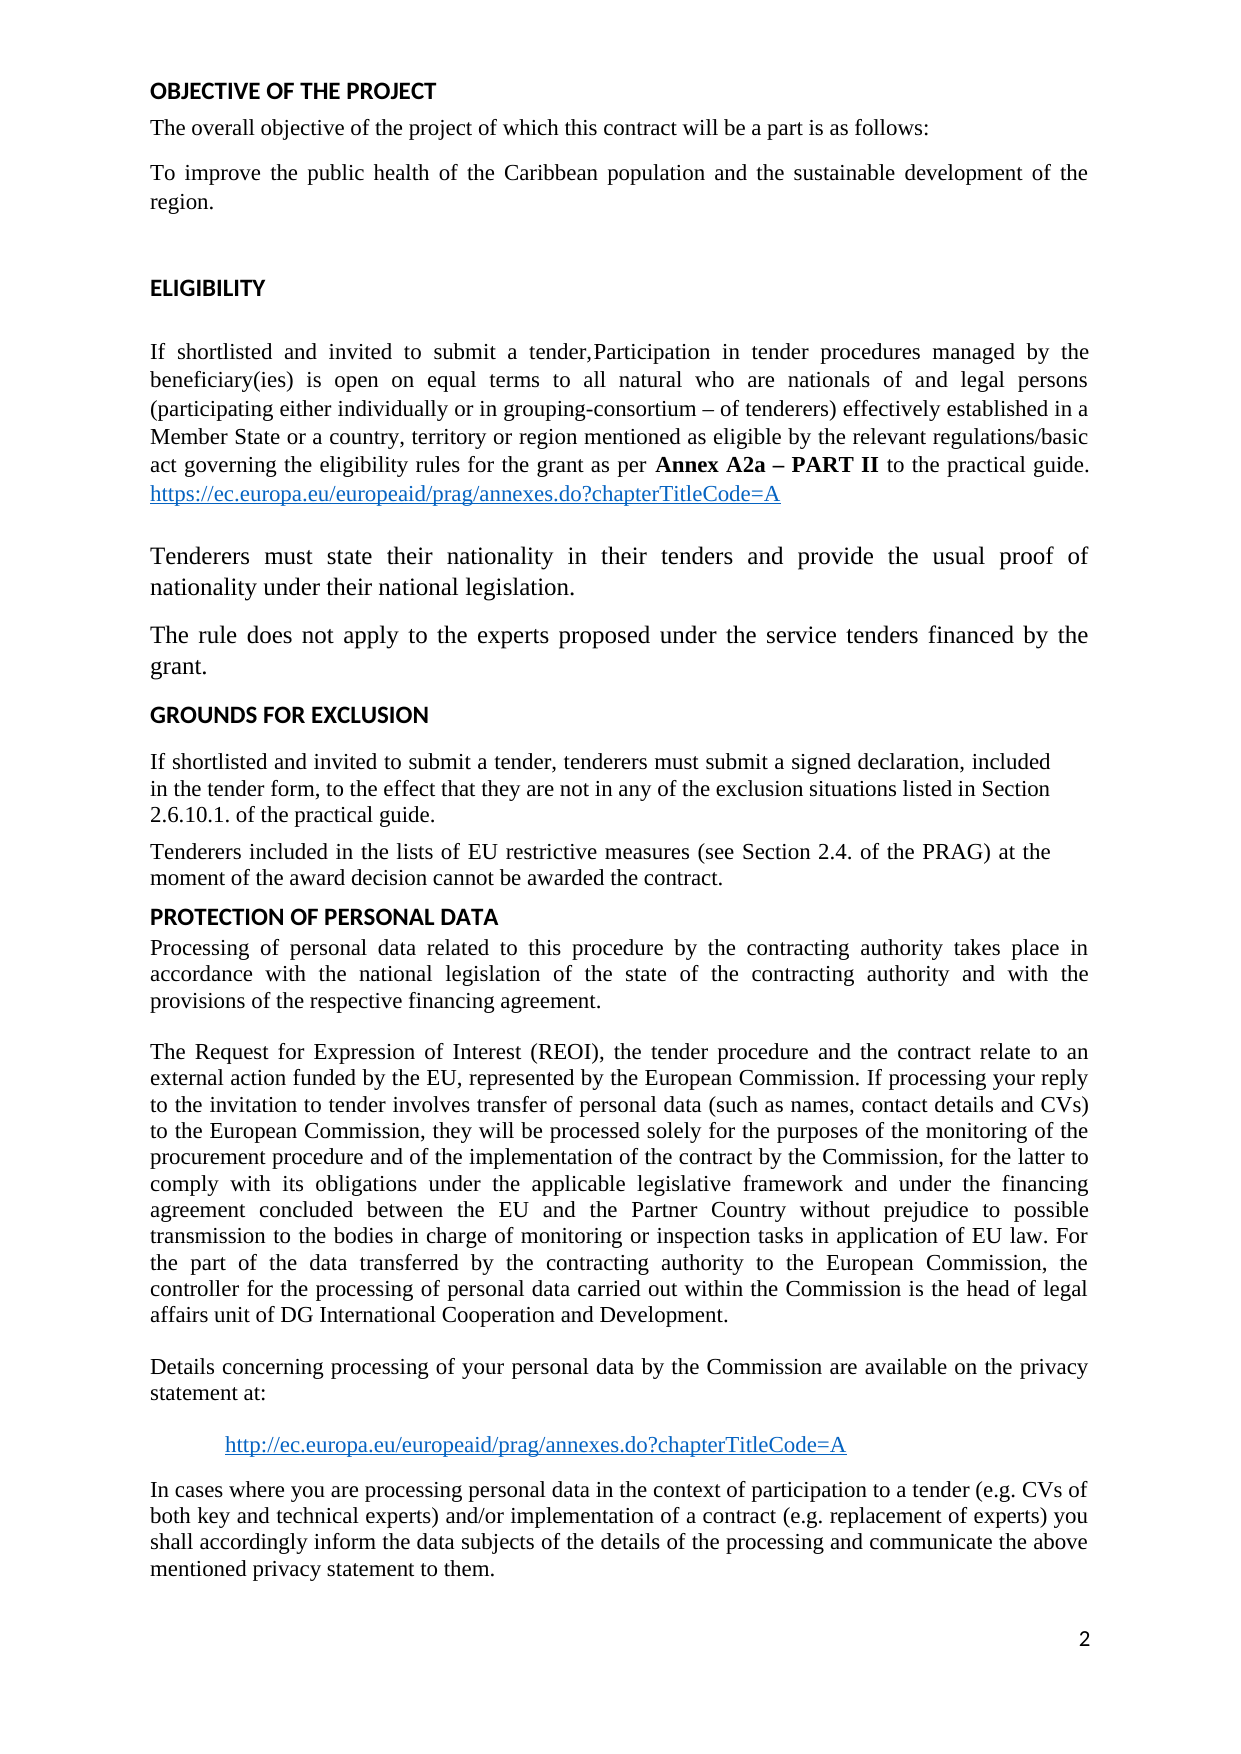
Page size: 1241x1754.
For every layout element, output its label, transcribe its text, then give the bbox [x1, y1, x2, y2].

text OBJECTIVE OF THE PROJECT [150, 75, 1090, 106]
text Tenderers included in the lists of EU restrictive measures (see Section 2.4. of the PRAG) at the moment of the award decision cannot be awarded the contract. [150, 838, 1053, 891]
text The overall objective of the project of which this contract will be a part is as follows: [150, 114, 1090, 141]
text If shortlisted and invited to submit a tender, tenderers must submit a signed declaration, included in the tender form, to the effect that they are not in any of the exclusion situations listed in Section 2.6.10.1. of the practical guide. [150, 748, 1053, 827]
text PROTECTION OF PERSONAL DATA [150, 901, 1090, 932]
text In cases where you are processing personal data in the context of participation to a tender (e.g. CVs of both key and technical experts) and/or implementation of a contract (e.g. replacement of experts) you shall accordingly inform the data subjects of the details of the processing and communicate the above mentioned privacy statement to them. [150, 1476, 1090, 1581]
text ELIGIBILITY [150, 272, 1090, 302]
text The Request for Expression of Interest (REOI), the tender procedure and the contract relate to an external action funded by the EU, represented by the European Commission. If processing your reply to the invitation to tender involves transfer of personal data (such as names, contact details and CVs) to the European Commission, they will be processed solely for the purposes of the monitoring of the procurement procedure and of the implementation of the contract by the Commission, for the latter to comply with its obligations under the applicable legislative framework and under the financing agreement concluded between the EU and the Partner Country without prejudice to possible transmission to the bodies in charge of monitoring or inspection tasks in application of EU law. For the part of the data transferred by the contracting authority to the European Commission, the controller for the processing of personal data carried out within the Commission is the head of legal affairs unit of DG International Cooperation and Development. [150, 1038, 1090, 1328]
text Details concerning processing of your personal data by the Commission are available on the privacy statement at: [150, 1353, 1090, 1406]
text http://ec.europa.eu/europeaid/prag/annexes.do?chapterTitleCode=A [225, 1431, 1090, 1457]
text If shortlisted and invited to submit a tender,Participation in tender procedures managed by the beneficiary(ies) is open on equal terms to all natural who are nationals of and legal persons (participating either individually or in grouping-consortium – of tenderers) effectively established in a Member State or a country, territory or region mentioned as eligible by the relevant regulations/basic act governing the eligibility rules for the grant as per Annex A2a – PART II to the practical guide. https://ec.europa.eu/europeaid/prag/annexes.do?chapterTitleCode=A [150, 338, 1090, 506]
text Tenderers must state their nationality in their tenders and provide the usual proof of nationality under their national legislation. [150, 541, 1090, 601]
text Processing of personal data related to this procedure by the contracting authority takes place in accordance with the national legislation of the state of the contracting authority and with the provisions of the respective financing agreement. [150, 934, 1090, 1013]
text The rule does not apply to the experts proposed under the service tenders financed by the grant. [150, 620, 1090, 680]
text GROUNDS FOR EXCLUSION [150, 699, 1090, 729]
text To improve the public health of the Caribbean population and the sustainable development of the region. [150, 159, 1090, 214]
